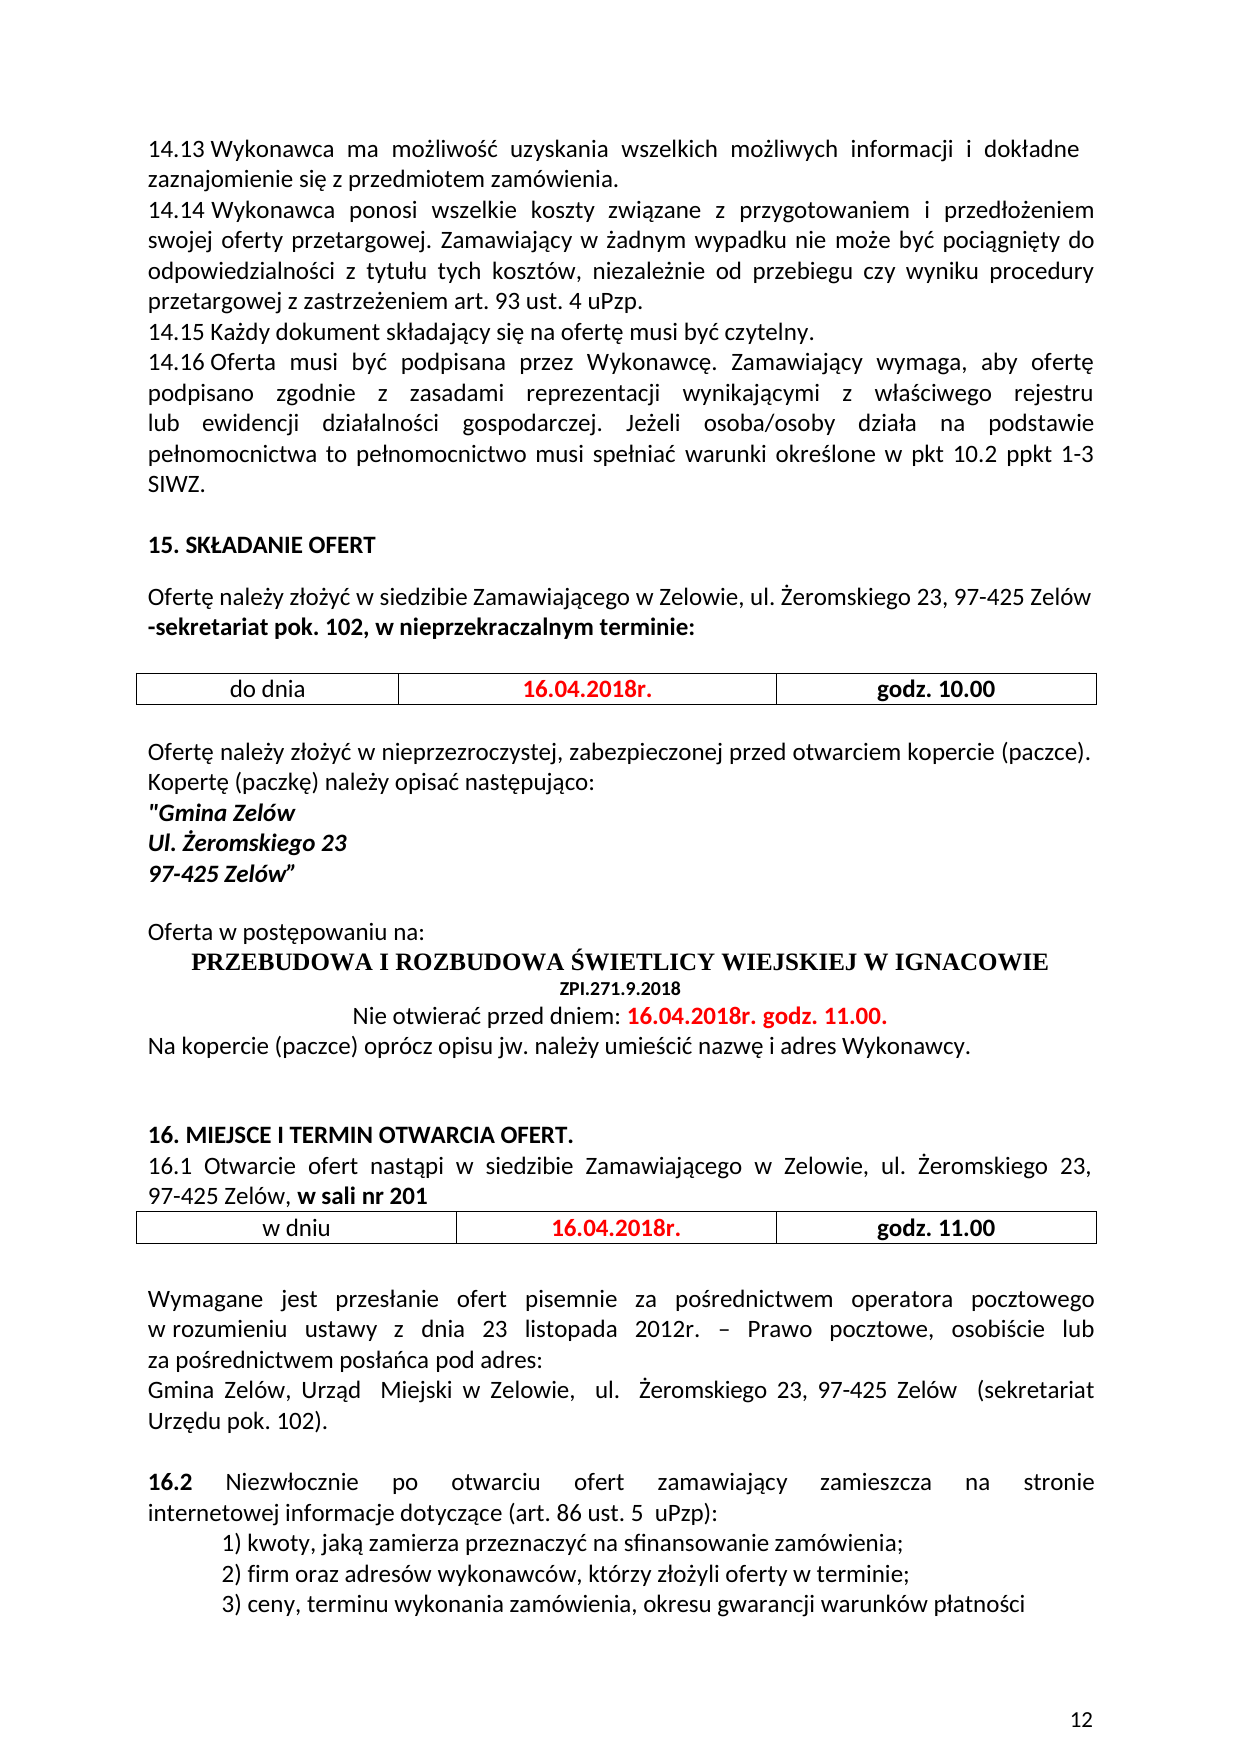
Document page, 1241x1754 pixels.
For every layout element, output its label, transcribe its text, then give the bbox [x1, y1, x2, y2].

text 2) firm oraz adresów wykonawców, którzy złożyli oferty w terminie; [221, 1558, 1093, 1588]
text Ofertę należy złożyć w nieprzezroczystej, zabezpieczonej przed otwarciem kopercie (paczce). Kopertę (paczkę) należy opisać następująco: [148, 736, 1093, 797]
text "Gmina Zelów [148, 797, 1093, 827]
table_header godz. 10.00 [777, 674, 1096, 704]
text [221, 1588, 1095, 1619]
text Ofertę należy złożyć w siedzibie Zamawiającego w Zelowie, ul. Żeromskiego 23, 97-425 Zelów [148, 581, 1093, 612]
text 14.13 Wykonawca ma możliwość uzyskania wszelkich możliwych informacji i dokładne zaznajomienie się z przedmiotem zamówienia. [148, 133, 1095, 194]
text Ul. Żeromskiego 23 [148, 827, 1093, 858]
text 16. MIEJSCE I TERMIN OTWARCIA OFERT. [148, 1119, 1093, 1150]
table_header w dniu [137, 1212, 456, 1242]
table_header do dnia [137, 674, 398, 704]
text 15. SKŁADANIE OFERT [148, 530, 1093, 560]
text Gmina Zelów, Urząd Miejski w Zelowie, ul. Żeromskiego 23, 97-425 Zelów (sekretariat Urzędu pok. 102). [148, 1375, 1095, 1436]
text Wymagane jest przesłanie ofert pisemnie za pośrednictwem operatora pocztowego w rozumieniu ustawy z dnia 23 listopada 2012r. – Prawo pocztowe, osobiście lub za pośrednictwem posłańca pod adres: [148, 1283, 1095, 1375]
text 14.16 Oferta musi być podpisana przez Wykonawcę. Zamawiający wymaga, aby ofertę podpisano zgodnie z zasadami reprezentacji wynikającymi z właściwego rejestru lub ewidencji działalności gospodarczej. Jeżeli osoba/osoby działa na podstawie pełnomocnictwa to pełnomocnictwo musi spełniać warunki określone w pkt 10.2 ppkt 1-3 SIWZ. [148, 347, 1094, 499]
text 16.1 Otwarcie ofert nastąpi w siedzibie Zamawiającego w Zelowie, ul. Żeromskiego 23, 97-425 Zelów, w sali nr 201 [148, 1150, 1093, 1211]
text 14.14 Wykonawca ponosi wszelkie koszty związane z przygotowaniem i przedłożeniem swojej oferty przetargowej. Zamawiający w żadnym wypadku nie może być pociągnięty do odpowiedzialności z tytułu tych kosztów, niezależnie od przebiegu czy wyniku procedury przetargowej z zastrzeżeniem art. 93 ust. 4 uPzp. [148, 194, 1094, 316]
text Oferta w postępowaniu na: [148, 916, 1093, 947]
table_header godz. 11.00 [777, 1212, 1096, 1242]
text Nie otwierać przed dniem: 16.04.2018r. godz. 11.00. [148, 1000, 1093, 1030]
table_header 16.04.2018r. [399, 674, 776, 704]
text 16.2 Niezwłocznie po otwarciu ofert zamawiający zamieszcza na stronie internetowej informacje dotyczące (art. 86 ust. 5 uPzp): [148, 1466, 1095, 1527]
text Na kopercie (paczce) oprócz opisu jw. należy umieścić nazwę i adres Wykonawcy. [148, 1030, 1093, 1061]
text 14.15 Każdy dokument składający się na ofertę musi być czytelny. [148, 316, 1095, 347]
text PRZEBUDOWA I ROZBUDOWA ŚWIETLICY WIEJSKIEJ W IGNACOWIE [148, 947, 1093, 976]
table_header 16.04.2018r. [457, 1212, 776, 1242]
text -sekretariat pok. 102, w nieprzekraczalnym terminie: [148, 612, 1093, 642]
text ZPI.271.9.2018 [148, 976, 1093, 1000]
text 1) kwoty, jaką zamierza przeznaczyć na sfinansowanie zamówienia; [221, 1527, 1093, 1558]
text 97-425 Zelów” [148, 858, 1093, 888]
